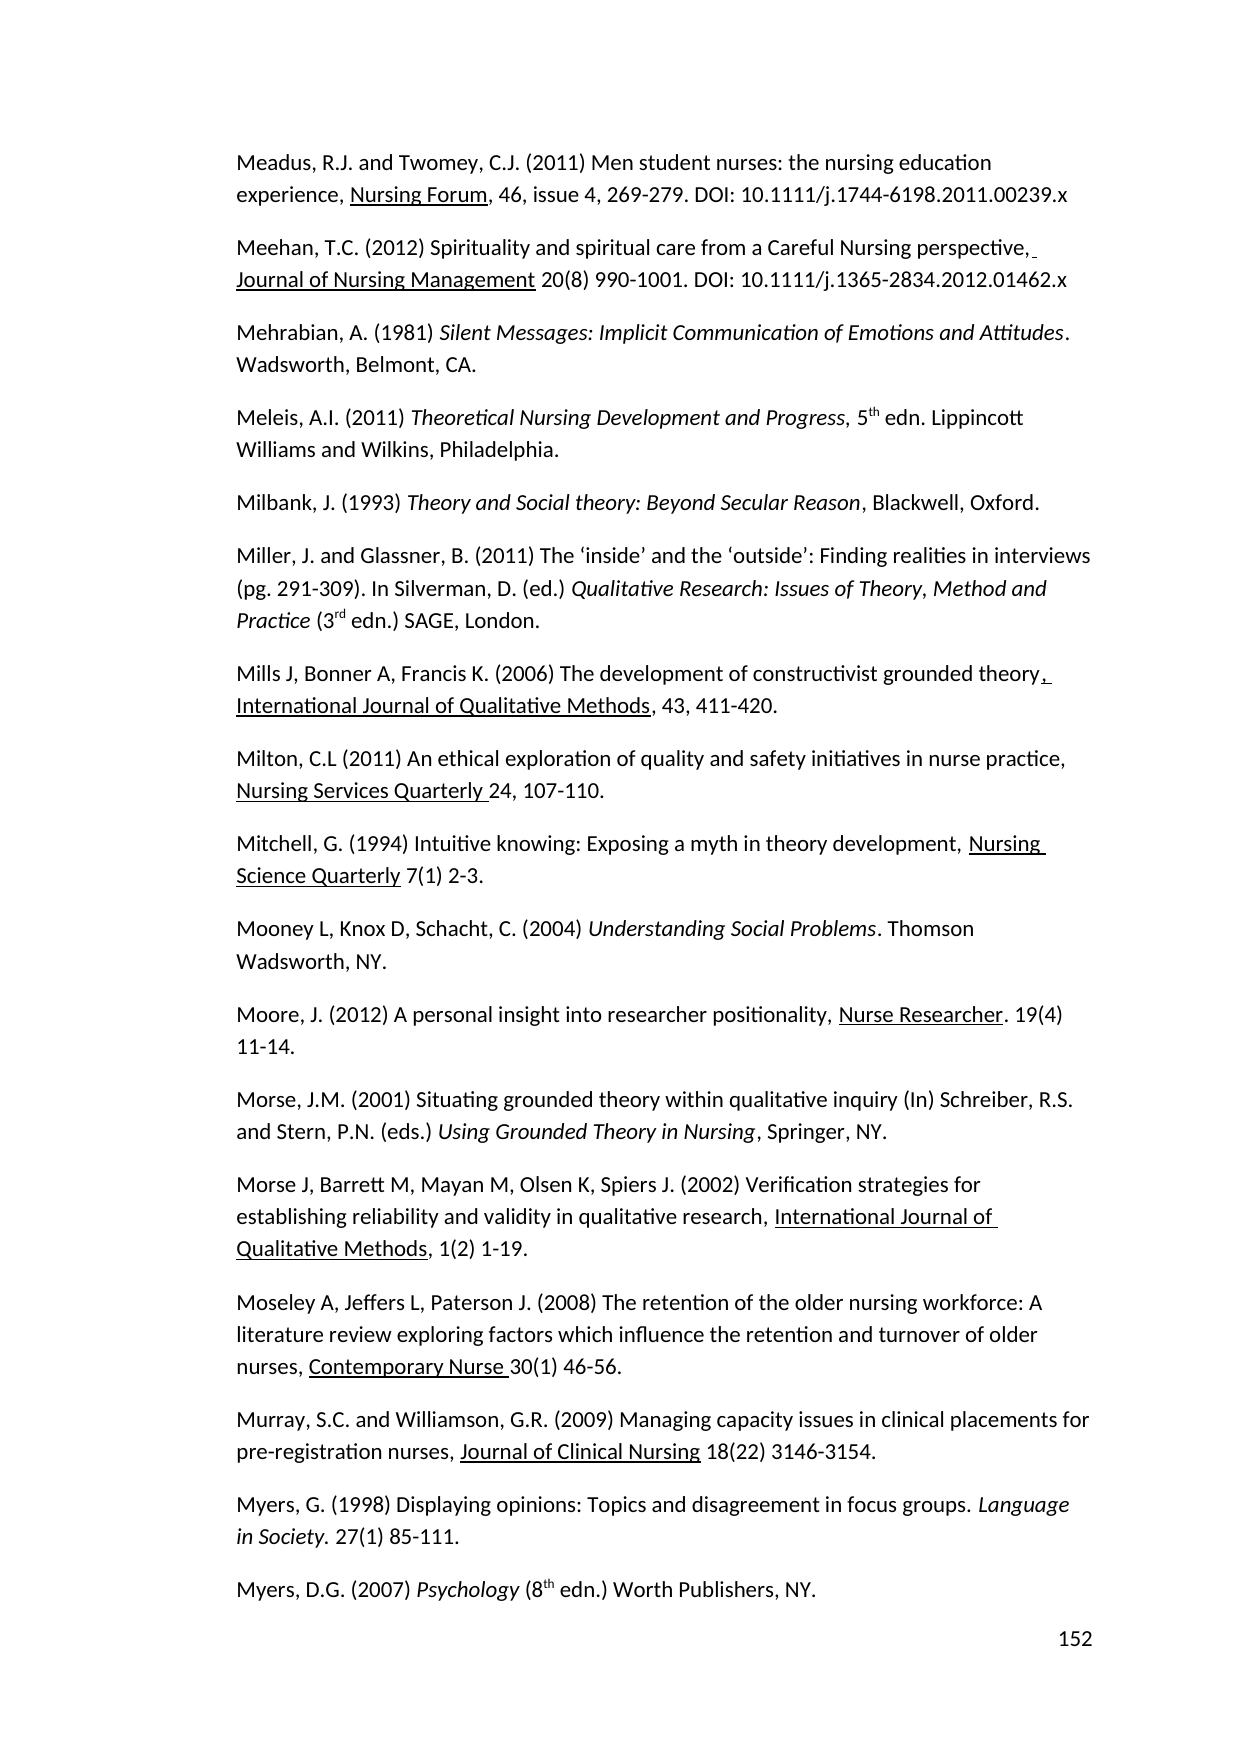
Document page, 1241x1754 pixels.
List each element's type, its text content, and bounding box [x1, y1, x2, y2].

text Meadus, R.J. and Twomey, C.J. (2011) Men student nurses: the nursing education experience, Nursing Forum, 46, issue 4, 269-279. DOI: 10.1111/j.1744-6198.2011.00239.x [236, 148, 1092, 208]
text Milbank, J. (1993) Theory and Social theory: Beyond Secular Reason, Blackwell, Oxford. [236, 488, 1092, 517]
text Mehrabian, A. (1981) Silent Messages: Implicit Communication of Emotions and Attitudes. Wadsworth, Belmont, CA. [236, 318, 1092, 378]
text Mooney L, Knox D, Schacht, C. (2004) Understanding Social Problems. Thomson Wadsworth, NY. [236, 914, 1092, 975]
text Moseley A, Jeffers L, Paterson J. (2008) The retention of the older nursing workforce: A literature review exploring factors which influence the retention and turnover of older nurses, Contemporary Nurse 30(1) 46-56. [236, 1288, 1092, 1380]
text Myers, D.G. (2007) Psychology (8th edn.) Worth Publishers, NY. [236, 1575, 1092, 1603]
text Meehan, T.C. (2012) Spirituality and spiritual care from a Careful Nursing perspective, Journal of Nursing Management 20(8) 990-1001. DOI: 10.1111/j.1365-2834.2012.01462.x [236, 233, 1092, 293]
text Mills J, Bonner A, Francis K. (2006) The development of constructivist grounded theory, International Journal of Qualitative Methods, 43, 411-420. [236, 659, 1092, 719]
text Morse, J.M. (2001) Situating grounded theory within qualitative inquiry (In) Schreiber, R.S. and Stern, P.N. (eds.) Using Grounded Theory in Nursing, Springer, NY. [236, 1085, 1092, 1145]
text Milton, C.L (2011) An ethical exploration of quality and safety initiatives in nurse practice, Nursing Services Quarterly 24, 107-110. [236, 744, 1092, 804]
text Meleis, A.I. (2011) Theoretical Nursing Development and Progress, 5th edn. Lippincott Williams and Wilkins, Philadelphia. [236, 403, 1092, 463]
text Myers, G. (1998) Displaying opinions: Topics and disagreement in focus groups. Language in Society. 27(1) 85-111. [236, 1490, 1092, 1550]
text Miller, J. and Glassner, B. (2011) The ‘inside’ and the ‘outside’: Finding realities in interviews (pg. 291-309). In Silverman, D. (ed.) Qualitative Research: Issues of Theory, Method and Practice (3rd edn.) SAGE, London. [236, 542, 1092, 634]
text Murray, S.C. and Williamson, G.R. (2009) Managing capacity issues in clinical placements for pre-registration nurses, Journal of Clinical Nursing 18(22) 3146-3154. [236, 1405, 1092, 1465]
text Mitchell, G. (1994) Intuitive knowing: Exposing a myth in theory development, Nursing Science Quarterly 7(1) 2-3. [236, 829, 1092, 889]
text Moore, J. (2012) A personal insight into researcher positionality, Nurse Researcher. 19(4) 11-14. [236, 1000, 1092, 1060]
text Morse J, Barrett M, Mayan M, Olsen K, Spiers J. (2002) Verification strategies for establishing reliability and validity in qualitative research, International Journal of Qualitative Methods, 1(2) 1-19. [236, 1170, 1092, 1263]
